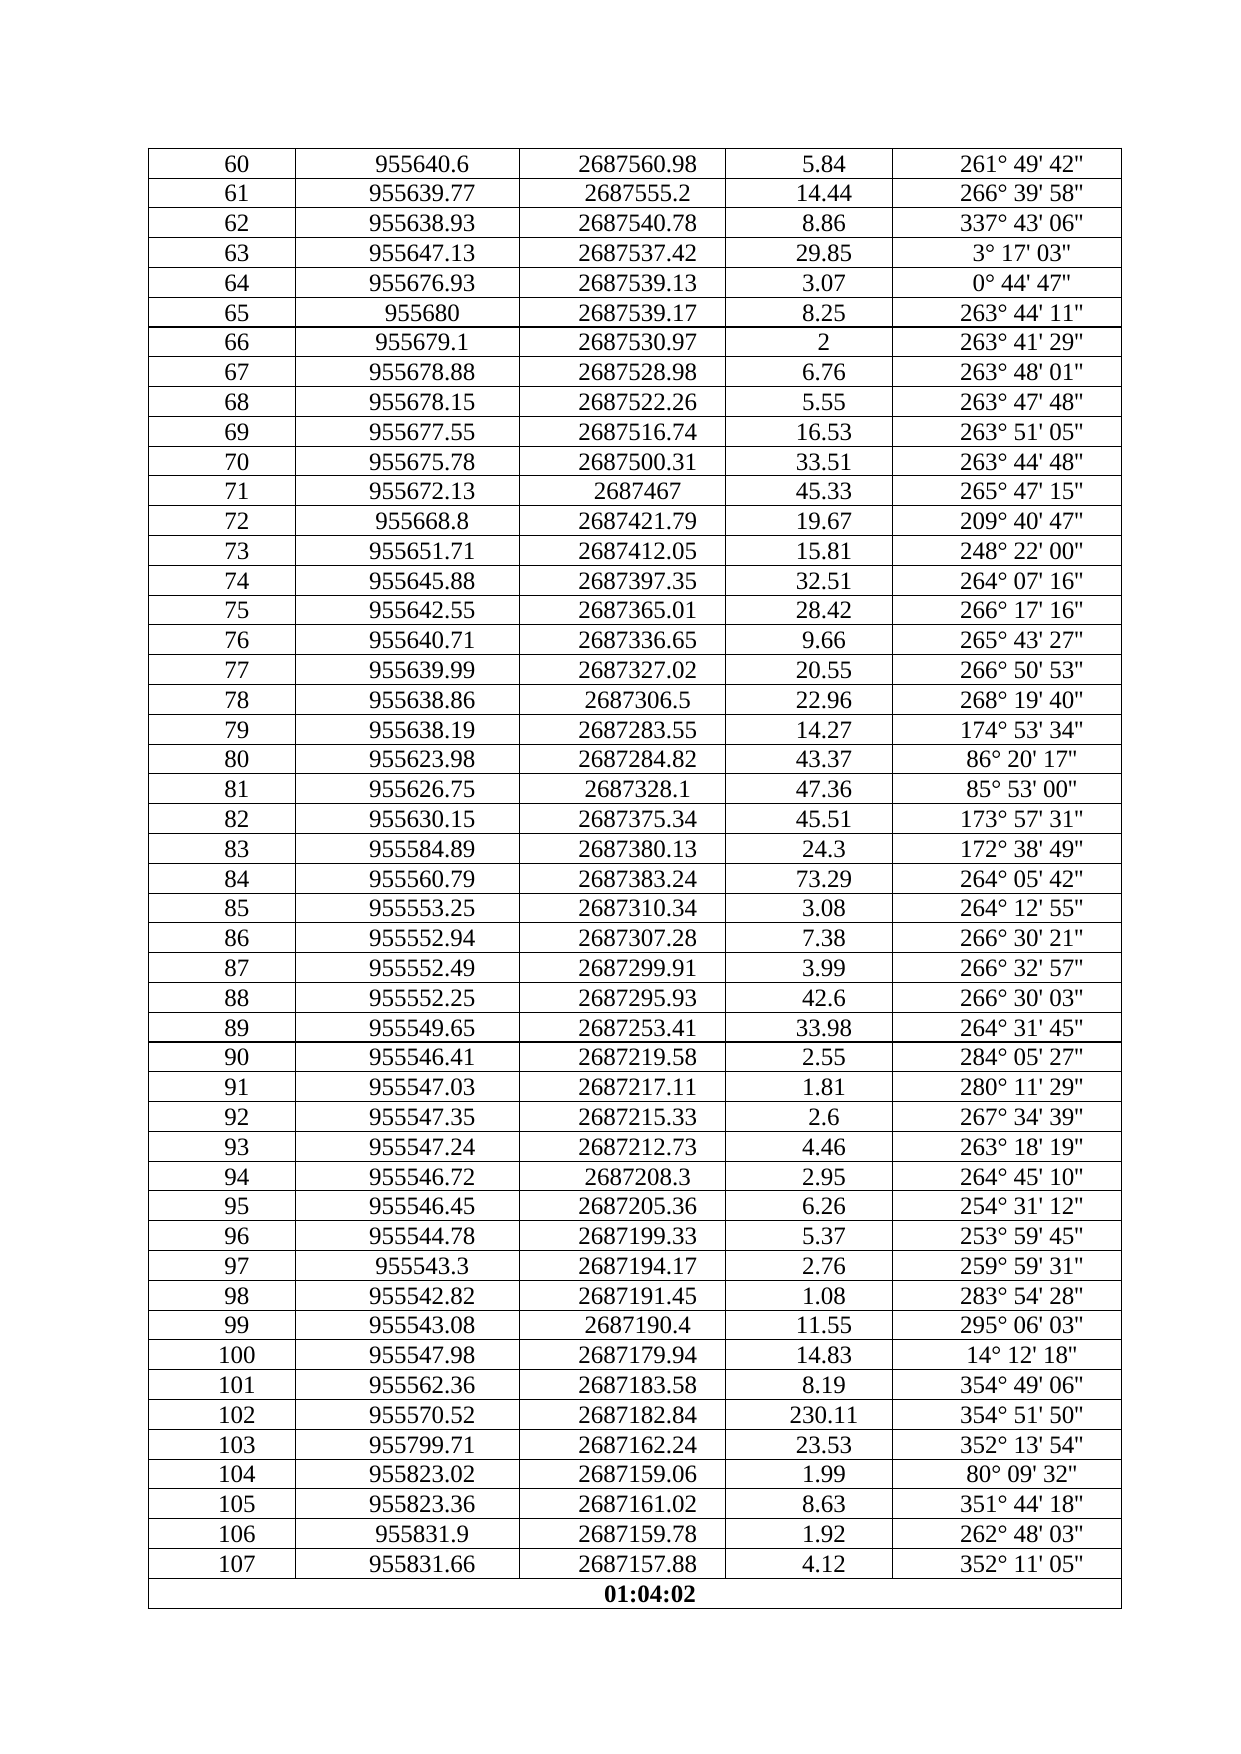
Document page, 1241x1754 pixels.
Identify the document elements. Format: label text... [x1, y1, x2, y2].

table_cell 955546.72 [296, 1162, 519, 1190]
table_cell 66 [149, 328, 295, 356]
table_cell 74 [149, 566, 295, 594]
table_cell 2687217.11 [520, 1072, 725, 1101]
table_cell 2687528.98 [520, 357, 725, 386]
table_cell 174° 53' 34'' [893, 715, 1121, 743]
table_cell 9.66 [726, 625, 892, 654]
table_cell 955547.24 [296, 1132, 519, 1161]
table_cell 173° 57' 31'' [893, 804, 1121, 833]
table_cell 2687190.4 [520, 1311, 725, 1339]
table_cell 01:04:02 [149, 1579, 1121, 1607]
table_cell 96 [149, 1221, 295, 1250]
table_cell 263° 51' 05'' [893, 417, 1121, 446]
table_cell 8.25 [726, 298, 892, 326]
table_cell 80 [149, 745, 295, 773]
table_cell 77 [149, 655, 295, 684]
table_cell 264° 05' 42'' [893, 864, 1121, 892]
table_cell 2687307.28 [520, 923, 725, 952]
table_cell 266° 30' 03'' [893, 983, 1121, 1012]
table_cell 955638.93 [296, 208, 519, 237]
table_cell 263° 18' 19'' [893, 1132, 1121, 1161]
table_cell 261° 49' 42'' [893, 149, 1121, 177]
table_cell 955799.71 [296, 1430, 519, 1458]
table_cell 1.92 [726, 1519, 892, 1548]
table_cell 2687205.36 [520, 1191, 725, 1220]
table_cell 5.55 [726, 387, 892, 416]
table_cell 955678.88 [296, 357, 519, 386]
table_cell 45.33 [726, 476, 892, 505]
table_cell 85° 53' 00'' [893, 774, 1121, 803]
table_cell 85 [149, 894, 295, 922]
table_cell 42.6 [726, 983, 892, 1012]
table_cell 248° 22' 00'' [893, 536, 1121, 565]
table_cell 2687516.74 [520, 417, 725, 446]
table_cell 2687540.78 [520, 208, 725, 237]
table_cell 73 [149, 536, 295, 565]
table_cell 2687522.26 [520, 387, 725, 416]
table_cell 69 [149, 417, 295, 446]
table_cell 19.67 [726, 506, 892, 535]
table_cell 351° 44' 18'' [893, 1489, 1121, 1518]
table_cell 268° 19' 40'' [893, 685, 1121, 714]
table_cell 33.98 [726, 1013, 892, 1041]
table_cell 2687327.02 [520, 655, 725, 684]
table_cell 2687212.73 [520, 1132, 725, 1161]
table_cell 2687365.01 [520, 596, 725, 624]
table_cell 2687421.79 [520, 506, 725, 535]
table_cell 955647.13 [296, 238, 519, 267]
table_cell 5.84 [726, 149, 892, 177]
table_cell 955680 [296, 298, 519, 326]
table_cell 264° 45' 10'' [893, 1162, 1121, 1190]
table_cell 104 [149, 1460, 295, 1488]
table_cell 88 [149, 983, 295, 1012]
table_cell 2687191.45 [520, 1281, 725, 1309]
table_cell 2687194.17 [520, 1251, 725, 1280]
table_cell 2687199.33 [520, 1221, 725, 1250]
table_cell 92 [149, 1102, 295, 1131]
table_cell 2687537.42 [520, 238, 725, 267]
table_cell 3.99 [726, 953, 892, 982]
table_cell 29.85 [726, 238, 892, 267]
table_cell 2687539.13 [520, 268, 725, 297]
table_cell 266° 30' 21'' [893, 923, 1121, 952]
table_cell 266° 32' 57'' [893, 953, 1121, 982]
table_cell 76 [149, 625, 295, 654]
table_cell 86° 20' 17'' [893, 745, 1121, 773]
table_cell 22.96 [726, 685, 892, 714]
table_cell 2687295.93 [520, 983, 725, 1012]
table_cell 955553.25 [296, 894, 519, 922]
table_cell 2687253.41 [520, 1013, 725, 1041]
table_cell 2687299.91 [520, 953, 725, 982]
table_cell 87 [149, 953, 295, 982]
table_cell 352° 11' 05'' [893, 1549, 1121, 1578]
table_cell 955831.9 [296, 1519, 519, 1548]
table_cell 2687159.06 [520, 1460, 725, 1488]
table_cell 2687284.82 [520, 745, 725, 773]
table_cell 65 [149, 298, 295, 326]
table_cell 955823.36 [296, 1489, 519, 1518]
table_cell 955823.02 [296, 1460, 519, 1488]
table_cell 955623.98 [296, 745, 519, 773]
table_cell 263° 44' 48'' [893, 447, 1121, 475]
table_cell 3.07 [726, 268, 892, 297]
table_cell 2.95 [726, 1162, 892, 1190]
table_cell 2687183.58 [520, 1370, 725, 1399]
table_cell 955546.45 [296, 1191, 519, 1220]
table_cell 2687179.94 [520, 1340, 725, 1369]
table_cell 230.11 [726, 1400, 892, 1429]
table_cell 955547.03 [296, 1072, 519, 1101]
table_cell 955630.15 [296, 804, 519, 833]
table_cell 95 [149, 1191, 295, 1220]
table_cell 32.51 [726, 566, 892, 594]
table_cell 61 [149, 179, 295, 207]
table_cell 2687208.3 [520, 1162, 725, 1190]
table_cell 91 [149, 1072, 295, 1101]
table_cell 280° 11' 29'' [893, 1072, 1121, 1101]
table_cell 5.37 [726, 1221, 892, 1250]
table_cell 2687215.33 [520, 1102, 725, 1131]
table_cell 955543.3 [296, 1251, 519, 1280]
table_cell 2687412.05 [520, 536, 725, 565]
table_cell 267° 34' 39'' [893, 1102, 1121, 1131]
table_cell 3° 17' 03'' [893, 238, 1121, 267]
table_cell 295° 06' 03'' [893, 1311, 1121, 1339]
table_cell 955560.79 [296, 864, 519, 892]
table_cell 72 [149, 506, 295, 535]
table_cell 4.12 [726, 1549, 892, 1578]
table_cell 955676.93 [296, 268, 519, 297]
table_cell 2687161.02 [520, 1489, 725, 1518]
table_cell 8.19 [726, 1370, 892, 1399]
table_cell 266° 39' 58'' [893, 179, 1121, 207]
table_cell 955638.19 [296, 715, 519, 743]
table_cell 105 [149, 1489, 295, 1518]
table_cell 78 [149, 685, 295, 714]
table_cell 955562.36 [296, 1370, 519, 1399]
table_cell 89 [149, 1013, 295, 1041]
table_cell 20.55 [726, 655, 892, 684]
table_cell 75 [149, 596, 295, 624]
table_cell 264° 07' 16'' [893, 566, 1121, 594]
table_cell 84 [149, 864, 295, 892]
table_cell 352° 13' 54'' [893, 1430, 1121, 1458]
table_cell 955552.94 [296, 923, 519, 952]
table_cell 254° 31' 12'' [893, 1191, 1121, 1220]
table_cell 2 [726, 328, 892, 356]
table_cell 955831.66 [296, 1549, 519, 1578]
table_cell 2687182.84 [520, 1400, 725, 1429]
table_cell 73.29 [726, 864, 892, 892]
table_cell 83 [149, 834, 295, 863]
table_cell 209° 40' 47'' [893, 506, 1121, 535]
table_cell 0° 44' 47'' [893, 268, 1121, 297]
table_cell 955640.71 [296, 625, 519, 654]
table_cell 266° 17' 16'' [893, 596, 1121, 624]
table_cell 33.51 [726, 447, 892, 475]
table_cell 106 [149, 1519, 295, 1548]
table_cell 2.55 [726, 1043, 892, 1071]
table_cell 2687306.5 [520, 685, 725, 714]
table_cell 955552.49 [296, 953, 519, 982]
table_cell 68 [149, 387, 295, 416]
table_cell 262° 48' 03'' [893, 1519, 1121, 1548]
table_cell 1.08 [726, 1281, 892, 1309]
table_cell 955675.78 [296, 447, 519, 475]
table_cell 955543.08 [296, 1311, 519, 1339]
table_cell 2687560.98 [520, 149, 725, 177]
table_cell 102 [149, 1400, 295, 1429]
table_cell 263° 44' 11'' [893, 298, 1121, 326]
table_cell 99 [149, 1311, 295, 1339]
table_cell 263° 48' 01'' [893, 357, 1121, 386]
table_cell 955679.1 [296, 328, 519, 356]
table_cell 2687328.1 [520, 774, 725, 803]
table_cell 3.08 [726, 894, 892, 922]
table_cell 337° 43' 06'' [893, 208, 1121, 237]
table_cell 955638.86 [296, 685, 519, 714]
table_cell 16.53 [726, 417, 892, 446]
table_cell 955547.35 [296, 1102, 519, 1131]
table_cell 955547.98 [296, 1340, 519, 1369]
table_cell 955626.75 [296, 774, 519, 803]
table_cell 2.6 [726, 1102, 892, 1131]
table_cell 8.63 [726, 1489, 892, 1518]
table_cell 955639.77 [296, 179, 519, 207]
table_cell 2687336.65 [520, 625, 725, 654]
table_cell 28.42 [726, 596, 892, 624]
table_cell 172° 38' 49'' [893, 834, 1121, 863]
table_cell 98 [149, 1281, 295, 1309]
table_cell 101 [149, 1370, 295, 1399]
table_cell 6.76 [726, 357, 892, 386]
table_cell 43.37 [726, 745, 892, 773]
table_cell 955645.88 [296, 566, 519, 594]
table_cell 955544.78 [296, 1221, 519, 1250]
table_cell 955542.82 [296, 1281, 519, 1309]
table_cell 62 [149, 208, 295, 237]
table_cell 63 [149, 238, 295, 267]
table_cell 2687539.17 [520, 298, 725, 326]
table_cell 47.36 [726, 774, 892, 803]
table_cell 64 [149, 268, 295, 297]
table_cell 2687159.78 [520, 1519, 725, 1548]
table_cell 955640.6 [296, 149, 519, 177]
table_cell 1.99 [726, 1460, 892, 1488]
table_cell 86 [149, 923, 295, 952]
table_cell 80° 09' 32'' [893, 1460, 1121, 1488]
table_cell 79 [149, 715, 295, 743]
table_cell 354° 49' 06'' [893, 1370, 1121, 1399]
table_cell 14° 12' 18'' [893, 1340, 1121, 1369]
table_cell 354° 51' 50'' [893, 1400, 1121, 1429]
table_cell 2687219.58 [520, 1043, 725, 1071]
table_cell 955552.25 [296, 983, 519, 1012]
table_cell 103 [149, 1430, 295, 1458]
table_cell 259° 59' 31'' [893, 1251, 1121, 1280]
table_cell 71 [149, 476, 295, 505]
table_cell 81 [149, 774, 295, 803]
table_cell 1.81 [726, 1072, 892, 1101]
table_cell 8.86 [726, 208, 892, 237]
table_cell 264° 31' 45'' [893, 1013, 1121, 1041]
table_cell 11.55 [726, 1311, 892, 1339]
table_cell 253° 59' 45'' [893, 1221, 1121, 1250]
table_cell 2687500.31 [520, 447, 725, 475]
table_cell 955546.41 [296, 1043, 519, 1071]
table_cell 2687310.34 [520, 894, 725, 922]
table_cell 2687162.24 [520, 1430, 725, 1458]
table_cell 955639.99 [296, 655, 519, 684]
table_cell 2687467 [520, 476, 725, 505]
table_cell 2687530.97 [520, 328, 725, 356]
table_cell 955668.8 [296, 506, 519, 535]
table_cell 955549.65 [296, 1013, 519, 1041]
table_cell 955677.55 [296, 417, 519, 446]
table_cell 283° 54' 28'' [893, 1281, 1121, 1309]
table_cell 265° 47' 15'' [893, 476, 1121, 505]
table_cell 2687383.24 [520, 864, 725, 892]
table_cell 2687380.13 [520, 834, 725, 863]
table_cell 2687397.35 [520, 566, 725, 594]
table_cell 955678.15 [296, 387, 519, 416]
table_cell 23.53 [726, 1430, 892, 1458]
table_cell 90 [149, 1043, 295, 1071]
table_cell 284° 05' 27'' [893, 1043, 1121, 1071]
table_cell 67 [149, 357, 295, 386]
table_cell 94 [149, 1162, 295, 1190]
table_cell 82 [149, 804, 295, 833]
table_cell 265° 43' 27'' [893, 625, 1121, 654]
table_cell 2.76 [726, 1251, 892, 1280]
table_cell 264° 12' 55'' [893, 894, 1121, 922]
table_cell 45.51 [726, 804, 892, 833]
table_cell 97 [149, 1251, 295, 1280]
table_cell 955584.89 [296, 834, 519, 863]
table_cell 955651.71 [296, 536, 519, 565]
table_cell 24.3 [726, 834, 892, 863]
table_cell 93 [149, 1132, 295, 1161]
table_cell 2687283.55 [520, 715, 725, 743]
table_cell 14.44 [726, 179, 892, 207]
table_cell 266° 50' 53'' [893, 655, 1121, 684]
table_cell 107 [149, 1549, 295, 1578]
table_cell 955642.55 [296, 596, 519, 624]
table_cell 14.27 [726, 715, 892, 743]
table_cell 6.26 [726, 1191, 892, 1220]
table_cell 955570.52 [296, 1400, 519, 1429]
table_cell 263° 41' 29'' [893, 328, 1121, 356]
table_cell 2687375.34 [520, 804, 725, 833]
table_cell 955672.13 [296, 476, 519, 505]
table_cell 2687555.2 [520, 179, 725, 207]
table_cell 4.46 [726, 1132, 892, 1161]
table_cell 60 [149, 149, 295, 177]
table_cell 100 [149, 1340, 295, 1369]
table_cell 2687157.88 [520, 1549, 725, 1578]
table_cell 7.38 [726, 923, 892, 952]
table_cell 263° 47' 48'' [893, 387, 1121, 416]
table_cell 15.81 [726, 536, 892, 565]
table_cell 14.83 [726, 1340, 892, 1369]
table_cell 70 [149, 447, 295, 475]
